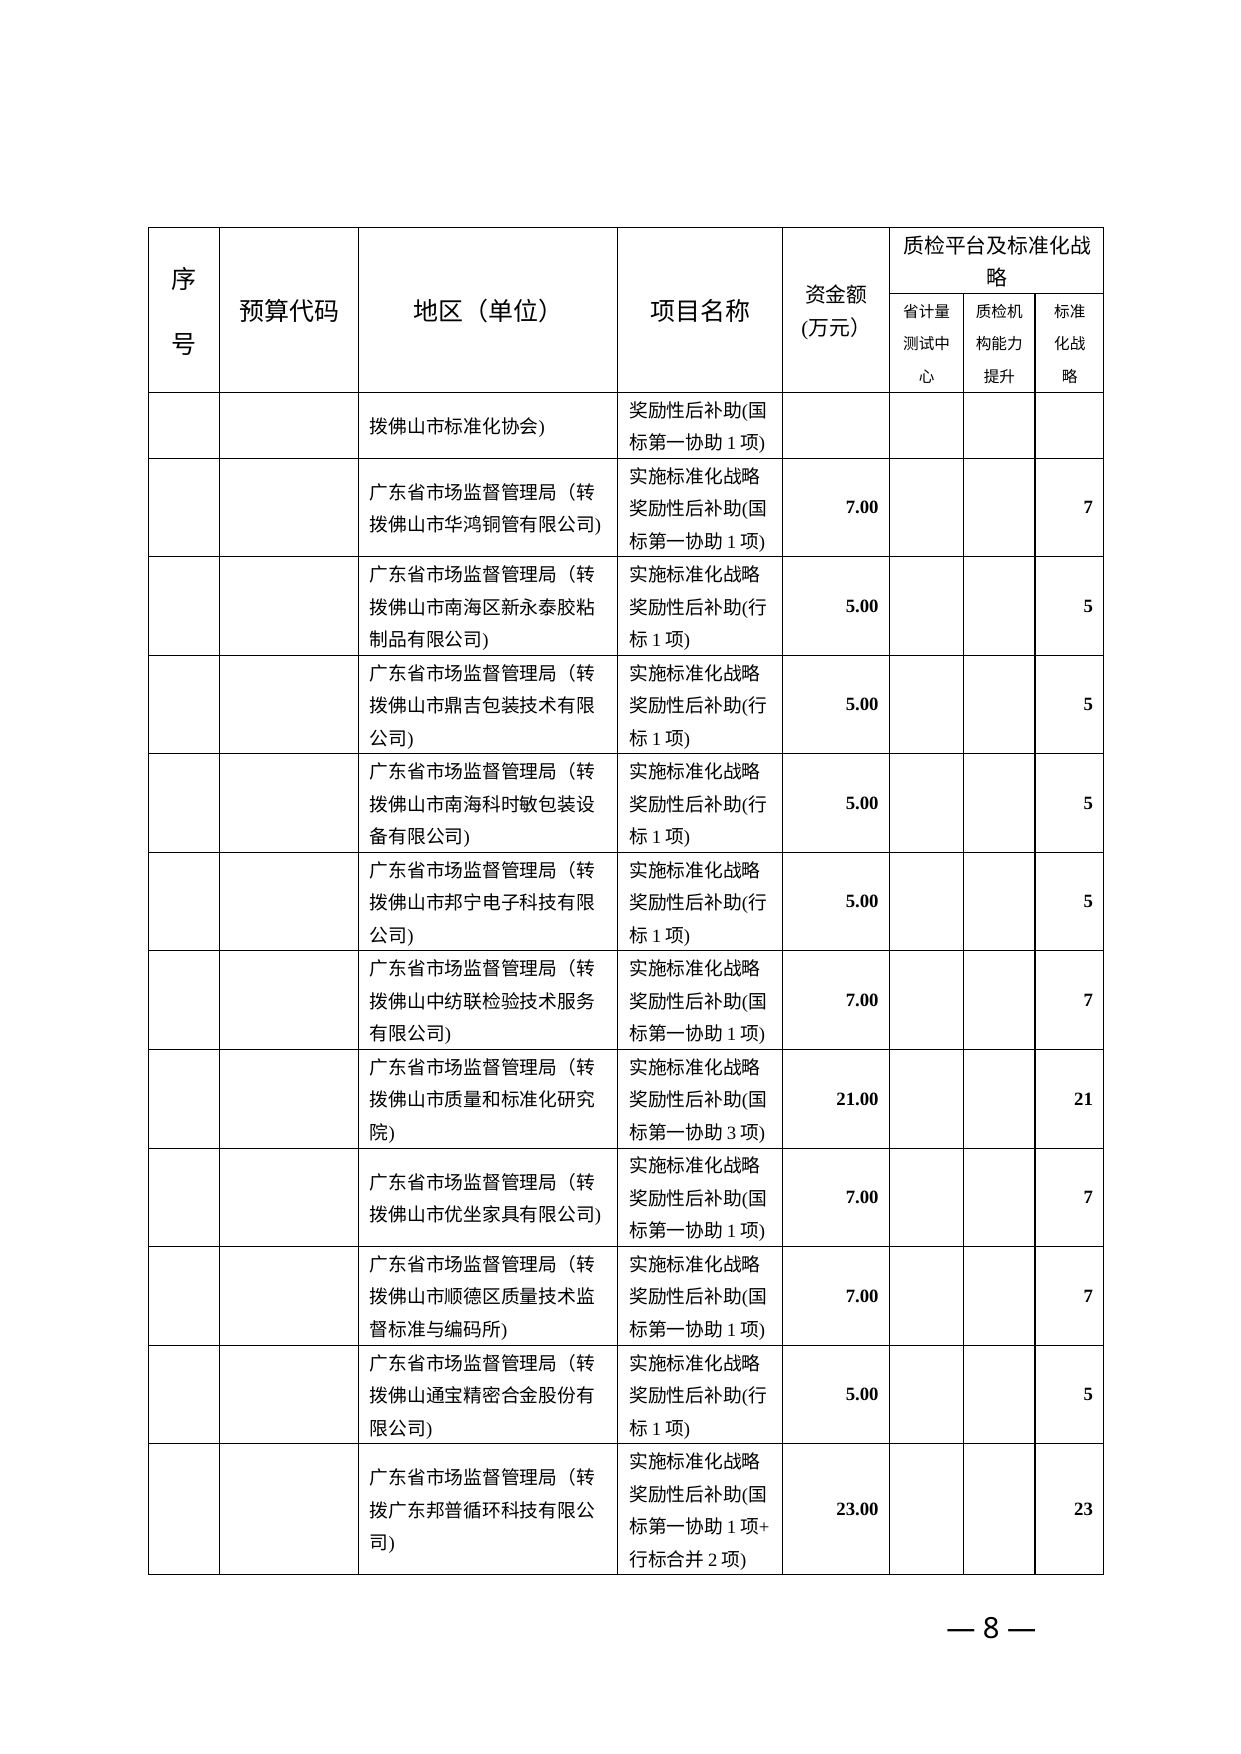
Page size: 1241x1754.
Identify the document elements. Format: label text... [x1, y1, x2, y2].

table_cell [220, 984, 358, 1081]
table_cell 广东省市场监督管理局（转拨佛山市质量和标准化研究院) [359, 1083, 617, 1180]
table_cell [890, 590, 963, 687]
table_cell [149, 1181, 219, 1278]
table_cell [220, 688, 358, 786]
table_cell 实施标准化战略奖励性后补助(国标第一协助3项) [618, 1083, 782, 1180]
table_cell [149, 1083, 219, 1180]
table_cell 21.00 [783, 1083, 889, 1180]
table_cell 7.00 [783, 393, 889, 490]
table_cell 7 [1036, 1181, 1103, 1278]
table_cell 广东省市场监督管理局（转拨佛山市优坐家具有限公司) [359, 1181, 617, 1278]
table_cell [964, 1083, 1034, 1180]
table_cell 5 [1036, 787, 1103, 884]
table_cell [890, 1477, 963, 1574]
table_cell [890, 491, 963, 589]
table_cell [964, 885, 1034, 983]
table_cell 7.00 [783, 491, 889, 589]
table_cell 23 [1036, 1477, 1103, 1574]
table_cell [149, 885, 219, 983]
table_cell 标准化战略 [1036, 294, 1103, 392]
table_cell 5.00 [783, 885, 889, 983]
table_cell 广东省市场监督管理局（转拨佛山市标准化协会) [359, 393, 617, 490]
table_cell 实施标准化战略奖励性后补助(行标1项) [618, 688, 782, 786]
table_cell [220, 1477, 358, 1574]
table_cell 质检机构能力提升 [964, 294, 1034, 392]
table_header 预算代码 [220, 228, 358, 392]
table_cell [149, 1280, 219, 1377]
table_cell 实施标准化战略奖励性后补助(行标1项) [618, 787, 782, 884]
table_header 资金额 (万元） [783, 228, 889, 392]
table_cell 5 [1036, 885, 1103, 983]
table_cell 7 [1036, 393, 1103, 490]
table_cell 7 [1036, 491, 1103, 589]
table_cell 实施标准化战略奖励性后补助(国标第一协助1项) [618, 491, 782, 589]
table_cell [964, 1181, 1034, 1278]
table_cell [964, 590, 1034, 687]
table_cell [890, 1280, 963, 1377]
table_cell [220, 1378, 358, 1476]
table_cell 实施标准化战略奖励性后补助(国标第一协助1项) [618, 1181, 782, 1278]
table_cell [220, 491, 358, 589]
table_cell 广东省市场监督管理局（转拨佛山通宝精密合金股份有限公司) [359, 1378, 617, 1476]
table_cell [149, 393, 219, 490]
table_cell 7.00 [783, 984, 889, 1081]
table_cell [220, 393, 358, 490]
table_cell [149, 590, 219, 687]
table_cell 实施标准化战略奖励性后补助(行标1项) [618, 590, 782, 687]
table_cell 7.00 [783, 1181, 889, 1278]
table_cell [149, 491, 219, 589]
table_cell 广东省市场监督管理局（转拨佛山市华鸿铜管有限公司) [359, 491, 617, 589]
table_cell [964, 1477, 1034, 1574]
table_cell 5 [1036, 1378, 1103, 1476]
table_header 质检平台及标准化战略 [890, 228, 1103, 293]
table_cell [890, 885, 963, 983]
table_cell [890, 787, 963, 884]
table_header 项目名称 [618, 228, 782, 392]
table_cell 5.00 [783, 1378, 889, 1476]
table_cell [964, 1378, 1034, 1476]
table_cell 7 [1036, 984, 1103, 1081]
table_cell [149, 1477, 219, 1574]
table_cell [890, 1083, 963, 1180]
table_cell 广东省市场监督管理局（转拨广东邦普循环科技有限公司) [359, 1477, 617, 1574]
table_cell 广东省市场监督管理局（转拨佛山市邦宁电子科技有限公司) [359, 885, 617, 983]
table_cell [890, 1378, 963, 1476]
table_cell [220, 1083, 358, 1180]
table_cell 广东省市场监督管理局（转拨佛山市南海区新永泰胶粘制品有限公司) [359, 590, 617, 687]
table_cell 实施标准化战略奖励性后补助(行标1项) [618, 1378, 782, 1476]
table_header 地区（单位） [359, 228, 617, 392]
table_cell [149, 1378, 219, 1476]
table_cell [964, 1280, 1034, 1377]
table_cell [220, 1280, 358, 1377]
table_cell 5.00 [783, 787, 889, 884]
table_cell [220, 1181, 358, 1278]
table_cell 广东省市场监督管理局（转拨佛山市顺德区质量技术监督标准与编码所) [359, 1280, 617, 1377]
table_cell [149, 984, 219, 1081]
table_header 序号 [149, 228, 219, 392]
table_cell 5.00 [783, 590, 889, 687]
table_cell 广东省市场监督管理局（转拨佛山中纺联检验技术服务有限公司) [359, 984, 617, 1081]
table_cell [964, 491, 1034, 589]
table_cell [220, 885, 358, 983]
table_cell [890, 984, 963, 1081]
table_cell [220, 590, 358, 687]
table_cell 5.00 [783, 688, 889, 786]
table_cell [964, 393, 1034, 490]
table_cell 7 [1036, 1280, 1103, 1377]
table_cell 广东省市场监督管理局（转拨佛山市鼎吉包装技术有限公司) [359, 688, 617, 786]
table_cell 实施标准化战略奖励性后补助(行标1项) [618, 885, 782, 983]
table_cell 5 [1036, 590, 1103, 687]
table_cell 23.00 [783, 1477, 889, 1574]
table_cell 5 [1036, 688, 1103, 786]
table_cell [890, 393, 963, 490]
table_cell [890, 1181, 963, 1278]
table_cell 7.00 [783, 1280, 889, 1377]
table_cell [149, 787, 219, 884]
table_cell [964, 984, 1034, 1081]
table_cell 实施标准化战略奖励性后补助(国标第一协助1项) [618, 984, 782, 1081]
table_cell 广东省市场监督管理局（转拨佛山市南海科时敏包装设备有限公司) [359, 787, 617, 884]
table_cell [964, 787, 1034, 884]
table_cell [220, 787, 358, 884]
table_cell [149, 688, 219, 786]
table_cell 实施标准化战略奖励性后补助(国标第一协助1项) [618, 1280, 782, 1377]
table_cell 实施标准化战略奖励性后补助(国标第一协助1项) [618, 393, 782, 490]
table_cell [964, 688, 1034, 786]
table_cell 21 [1036, 1083, 1103, 1180]
table_cell 实施标准化战略奖励性后补助(国标第一协助1项+行标合并2项) [618, 1477, 782, 1574]
table_cell [890, 688, 963, 786]
table_cell 省计量测试中心 [890, 294, 963, 392]
